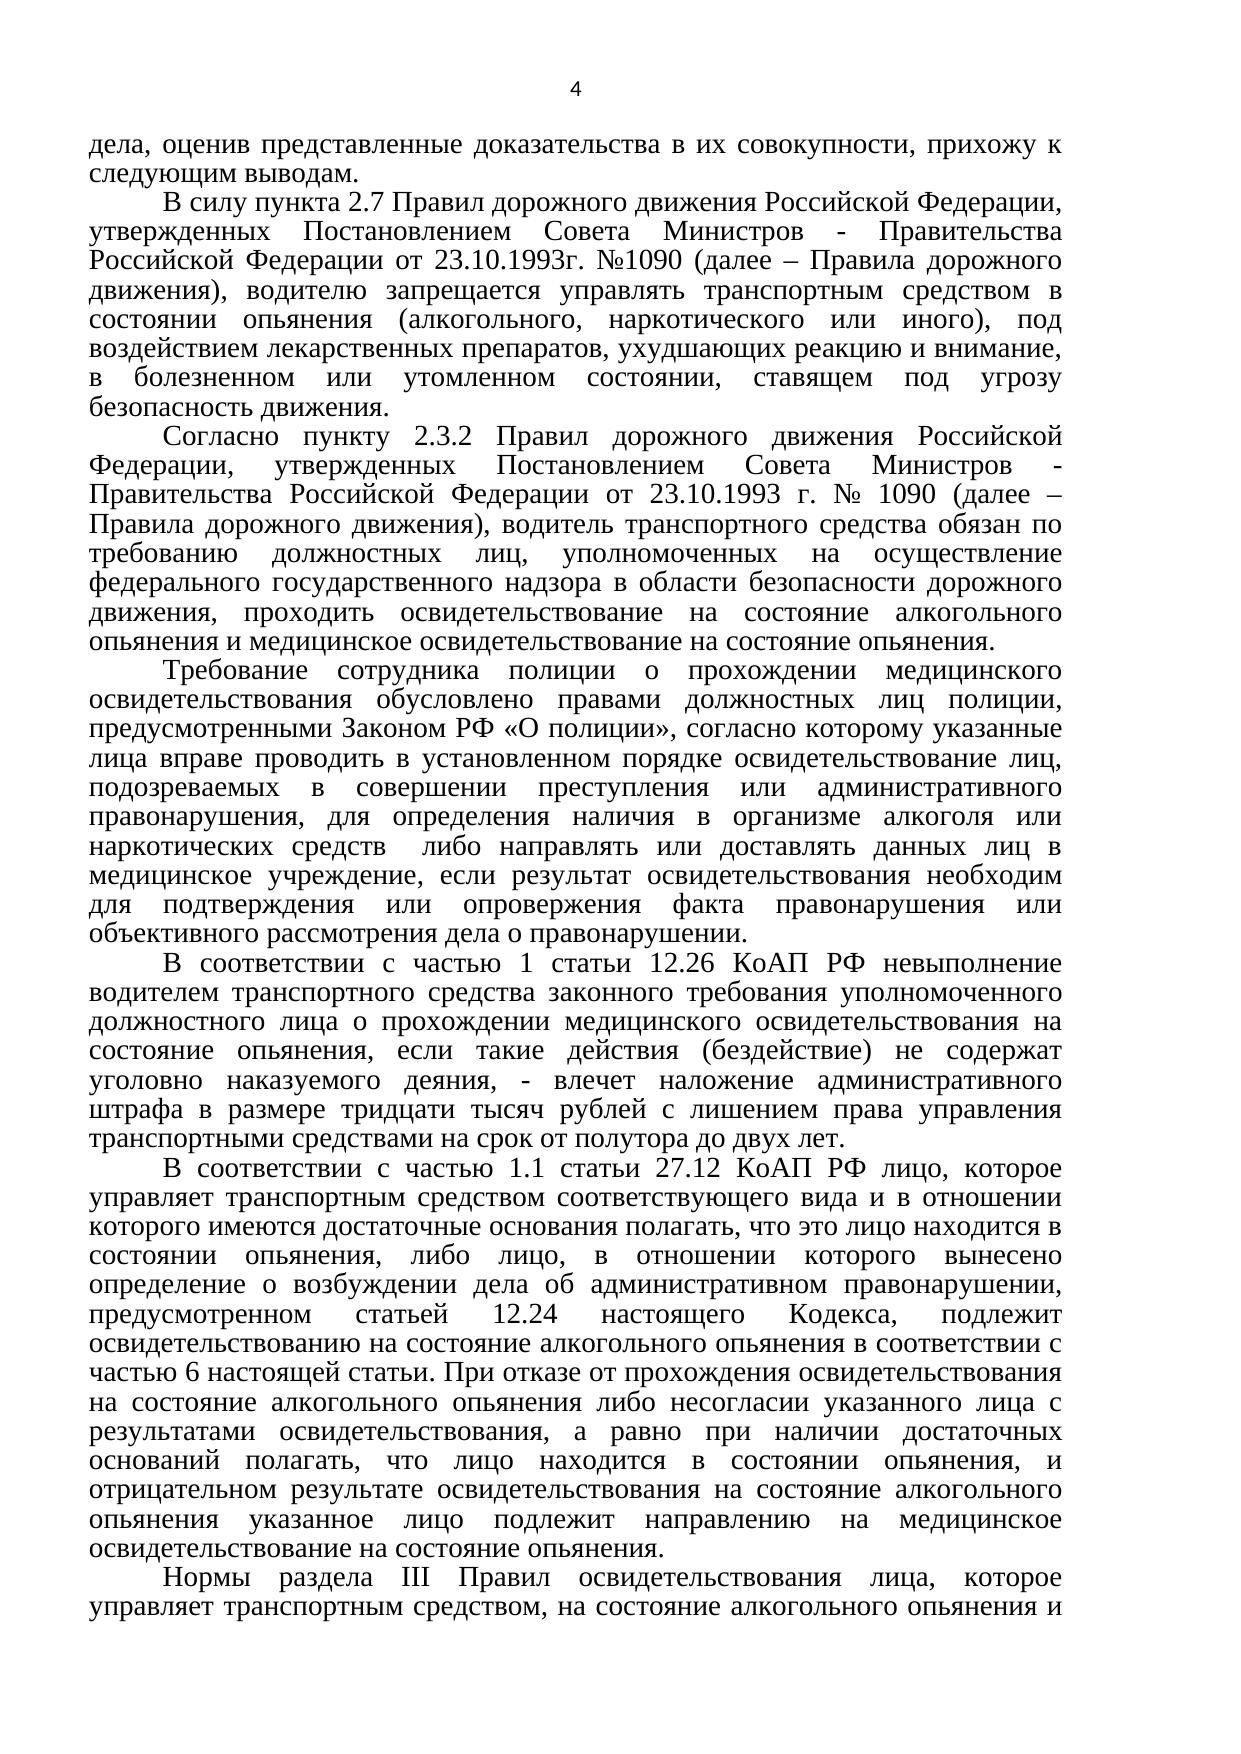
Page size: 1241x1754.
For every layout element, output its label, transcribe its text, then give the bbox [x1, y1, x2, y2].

text В соответствии с частью 1.1 статьи 27.12 КоАП РФ лицо, которое управляет транспортным средством соответствующего вида и в отношении которого имеются достаточные основания полагать, что это лицо находится в состоянии опьянения, либо лицо, в отношении которого вынесено определение о возбуждении дела об административном правонарушении, предусмотренном статьей 12.24 настоящего Кодекса, подлежит освидетельствованию на состояние алкогольного опьянения в соответствии с частью 6 настоящей статьи. При отказе от прохождения освидетельствования на состояние алкогольного опьянения либо несогласии указанного лица с результатами освидетельствования, а равно при наличии достаточных оснований полагать, что лицо находится в состоянии опьянения, и отрицательном результате освидетельствования на состояние алкогольного опьянения указанное лицо подлежит направлению на медицинское освидетельствование на состояние опьянения. [89, 1154, 1063, 1563]
text В соответствии с частью 1 статьи 12.26 КоАП РФ невыполнение водителем транспортного средства законного требования уполномоченного должностного лица о прохождении медицинского освидетельствования на состояние опьянения, если такие действия (бездействие) не содержат уголовно наказуемого деяния, - влечет наложение административного штрафа в размере тридцати тысяч рублей с лишением права управления транспортными средствами на срок от полутора до двух лет. [89, 949, 1063, 1154]
text Согласно пункту 2.3.2 Правил дорожного движения Российской Федерации, утвержденных Постановлением Совета Министров - Правительства Российской Федерации от 23.10.1993 г. № 1090 (далее – Правила дорожного движения), водитель транспортного средства обязан по требованию должностных лиц, уполномоченных на осуществление федерального государственного надзора в области безопасности дорожного движения, проходить освидетельствование на состояние алкогольного опьянения и медицинское освидетельствование на состояние опьянения. [89, 422, 1063, 656]
text В силу пункта 2.7 Правил дорожного движения Российской Федерации, утвержденных Постановлением Совета Министров - Правительства Российской Федерации от 23.10.1993г. №1090 (далее – Правила дорожного движения), водителю запрещается управлять транспортным средством в состоянии опьянения (алкогольного, наркотического или иного), под воздействием лекарственных препаратов, ухудшающих реакцию и внимание, в болезненном или утомленном состоянии, ставящем под угрозу безопасность движения. [89, 188, 1063, 422]
text Требование сотрудника полиции о прохождении медицинского освидетельствования обусловлено правами должностных лиц полиции, предусмотренными Законом РФ «О полиции», согласно которому указанные лица вправе проводить в установленном порядке освидетельствование лиц, подозреваемых в совершении преступления или административного правонарушения, для определения наличия в организме алкоголя или наркотических средств либо направлять или доставлять данных лиц в медицинское учреждение, если результат освидетельствования необходим для подтверждения или опровержения факта правонарушения или объективного рассмотрения дела о правонарушении. [89, 656, 1063, 949]
